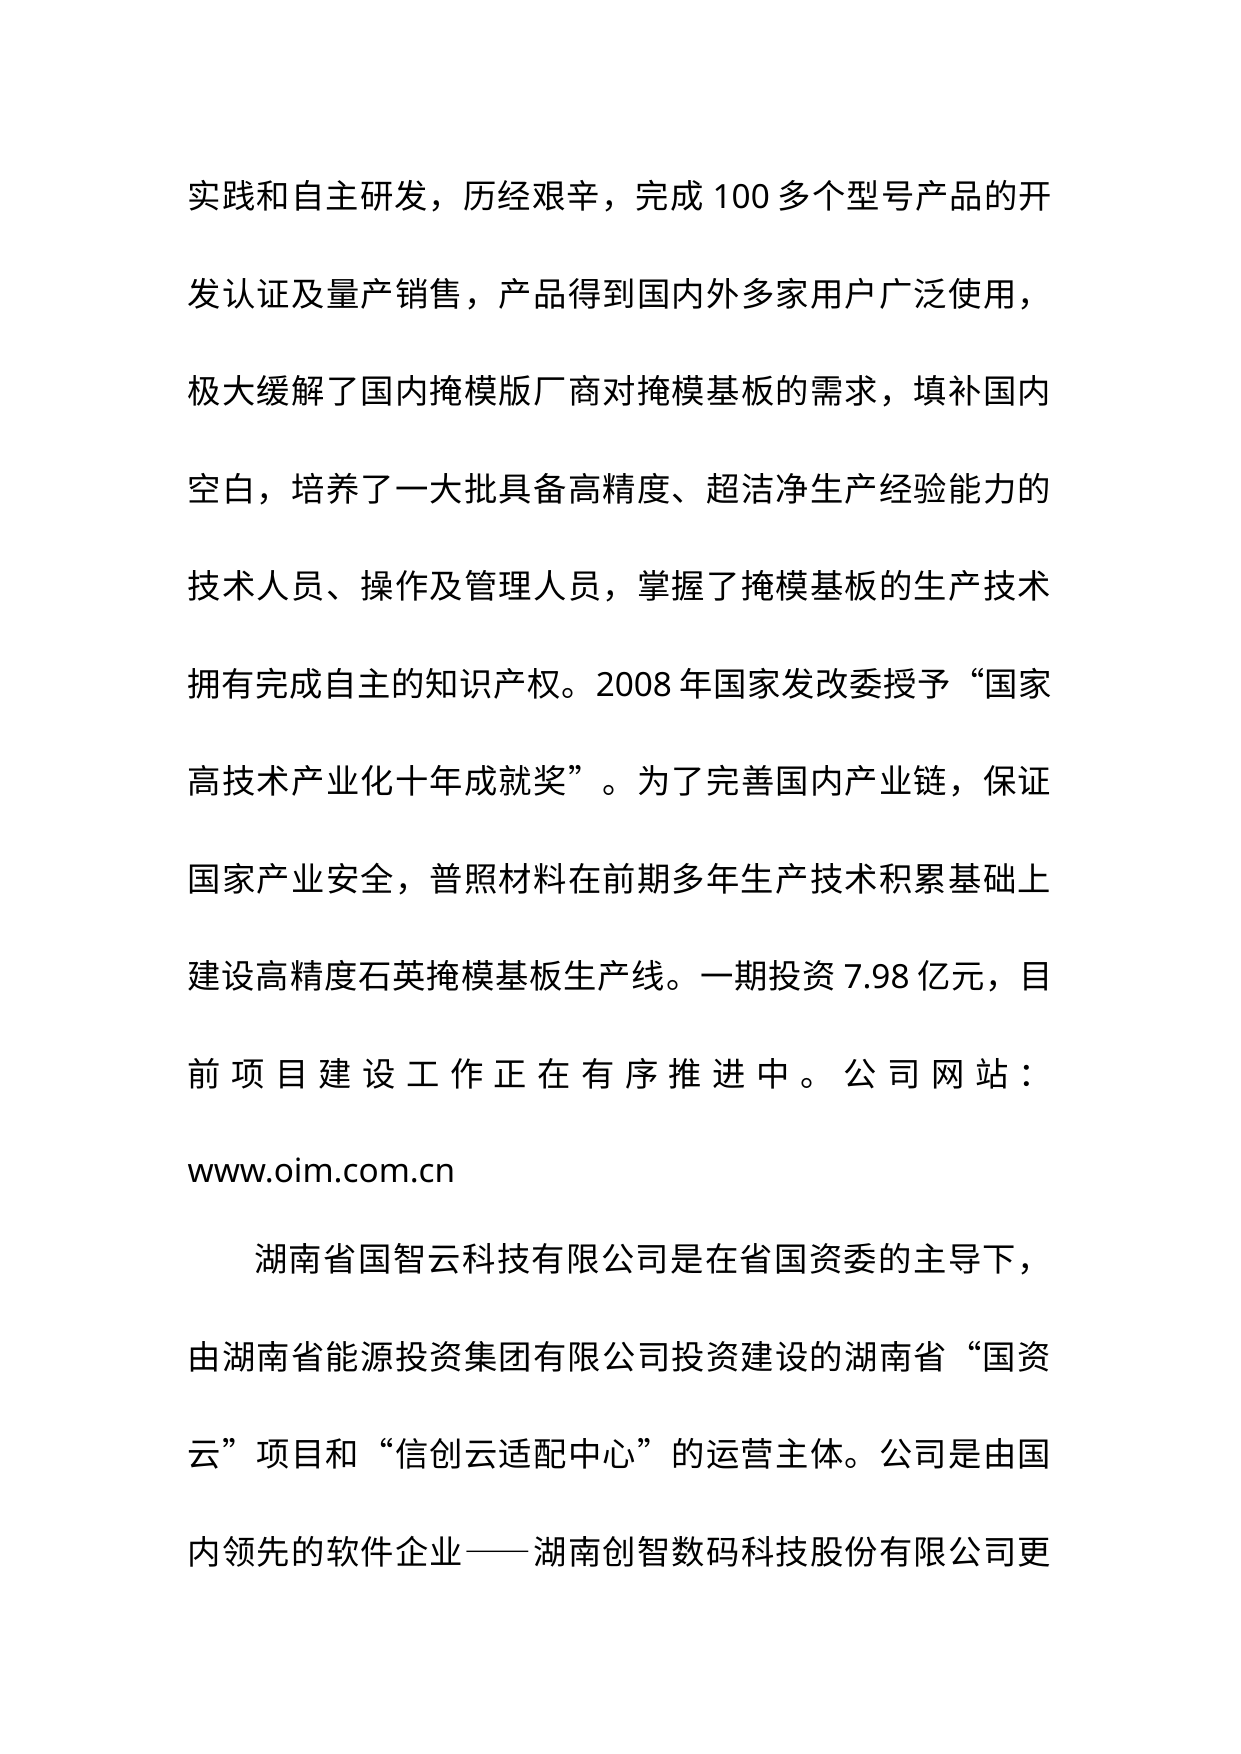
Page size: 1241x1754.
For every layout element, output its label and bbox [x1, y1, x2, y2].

text [187, 162, 1053, 1202]
text [187, 1225, 1053, 1582]
